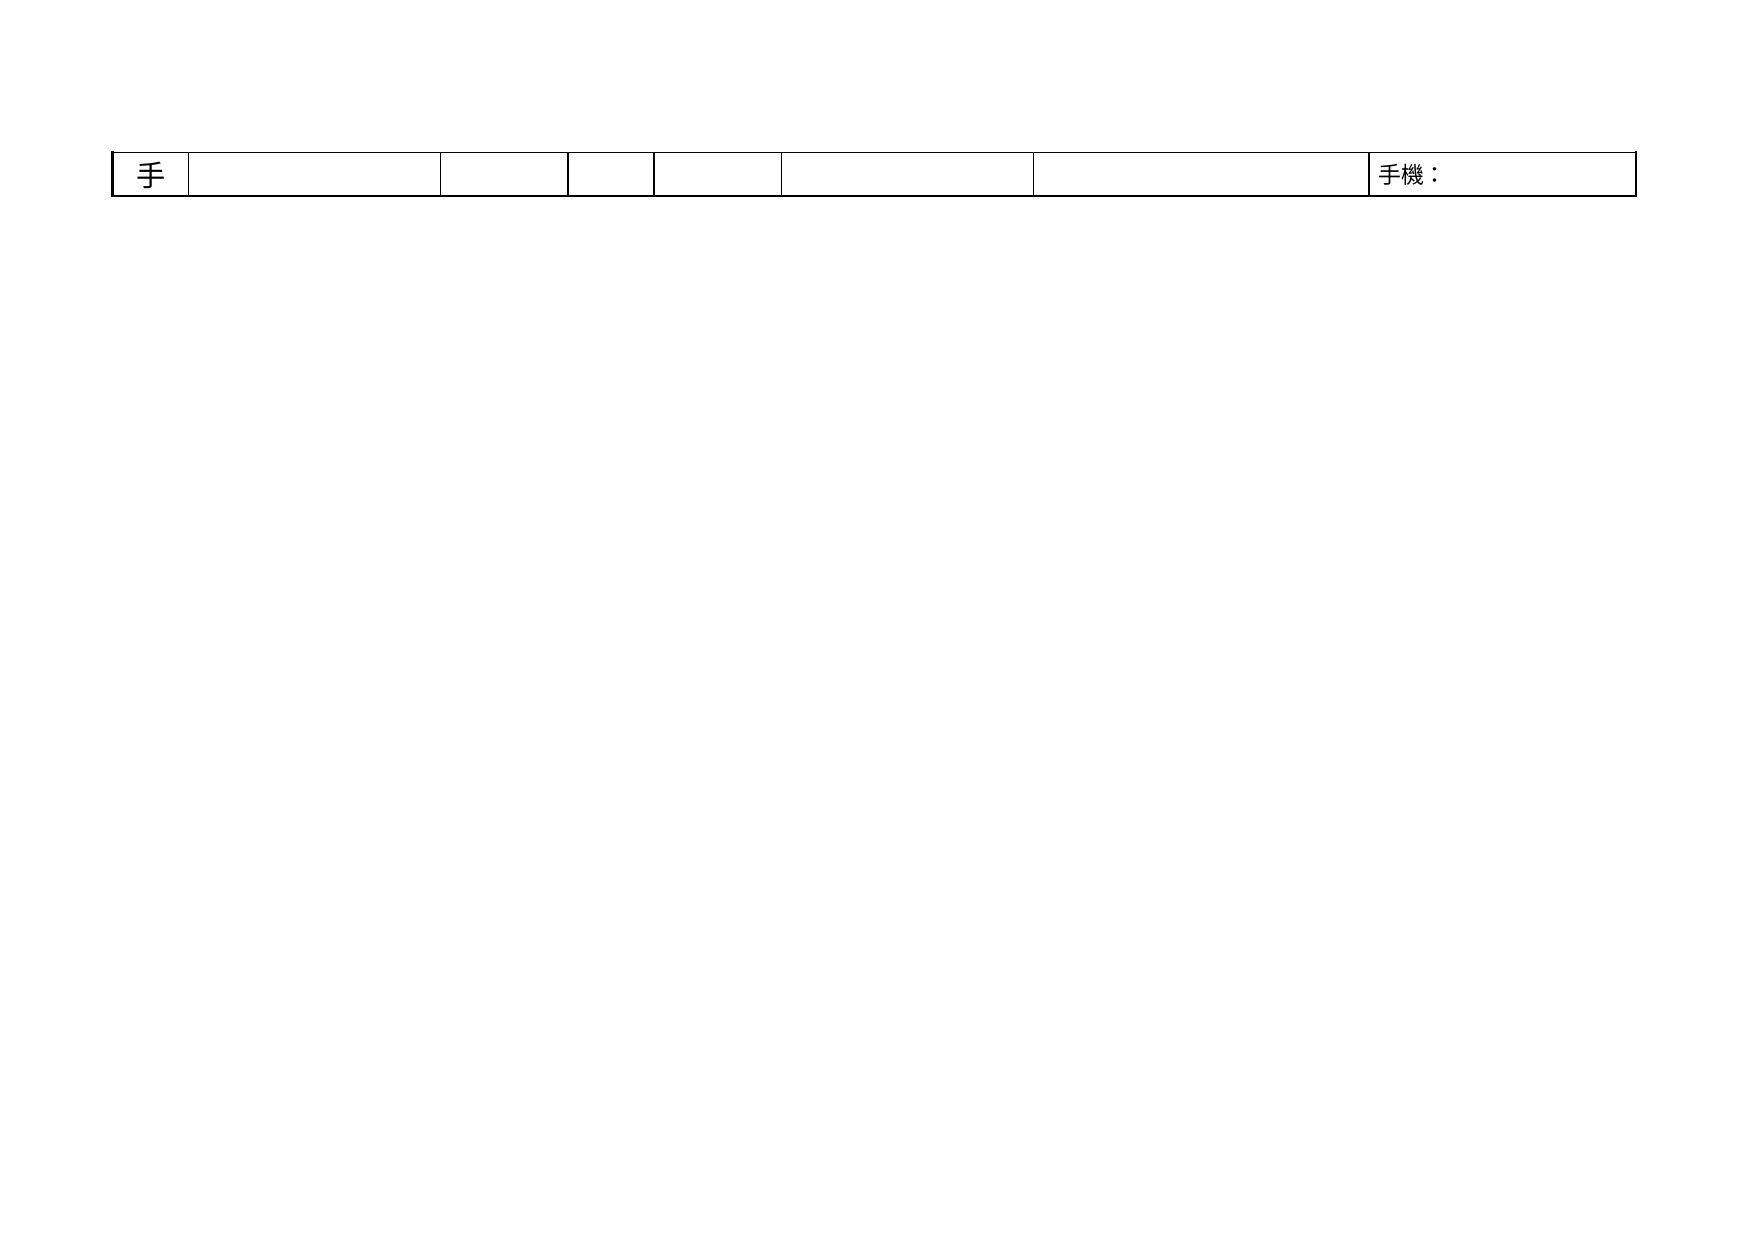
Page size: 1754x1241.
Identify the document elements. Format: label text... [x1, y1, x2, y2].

table_cell [1034, 153, 1368, 195]
table_cell [782, 153, 1033, 195]
table_cell [655, 153, 781, 195]
table_cell [189, 153, 440, 195]
table_cell [569, 153, 653, 195]
table_cell 選手 [114, 153, 188, 195]
table_cell [441, 153, 567, 195]
table_cell 電話： 手機： [1370, 153, 1635, 195]
